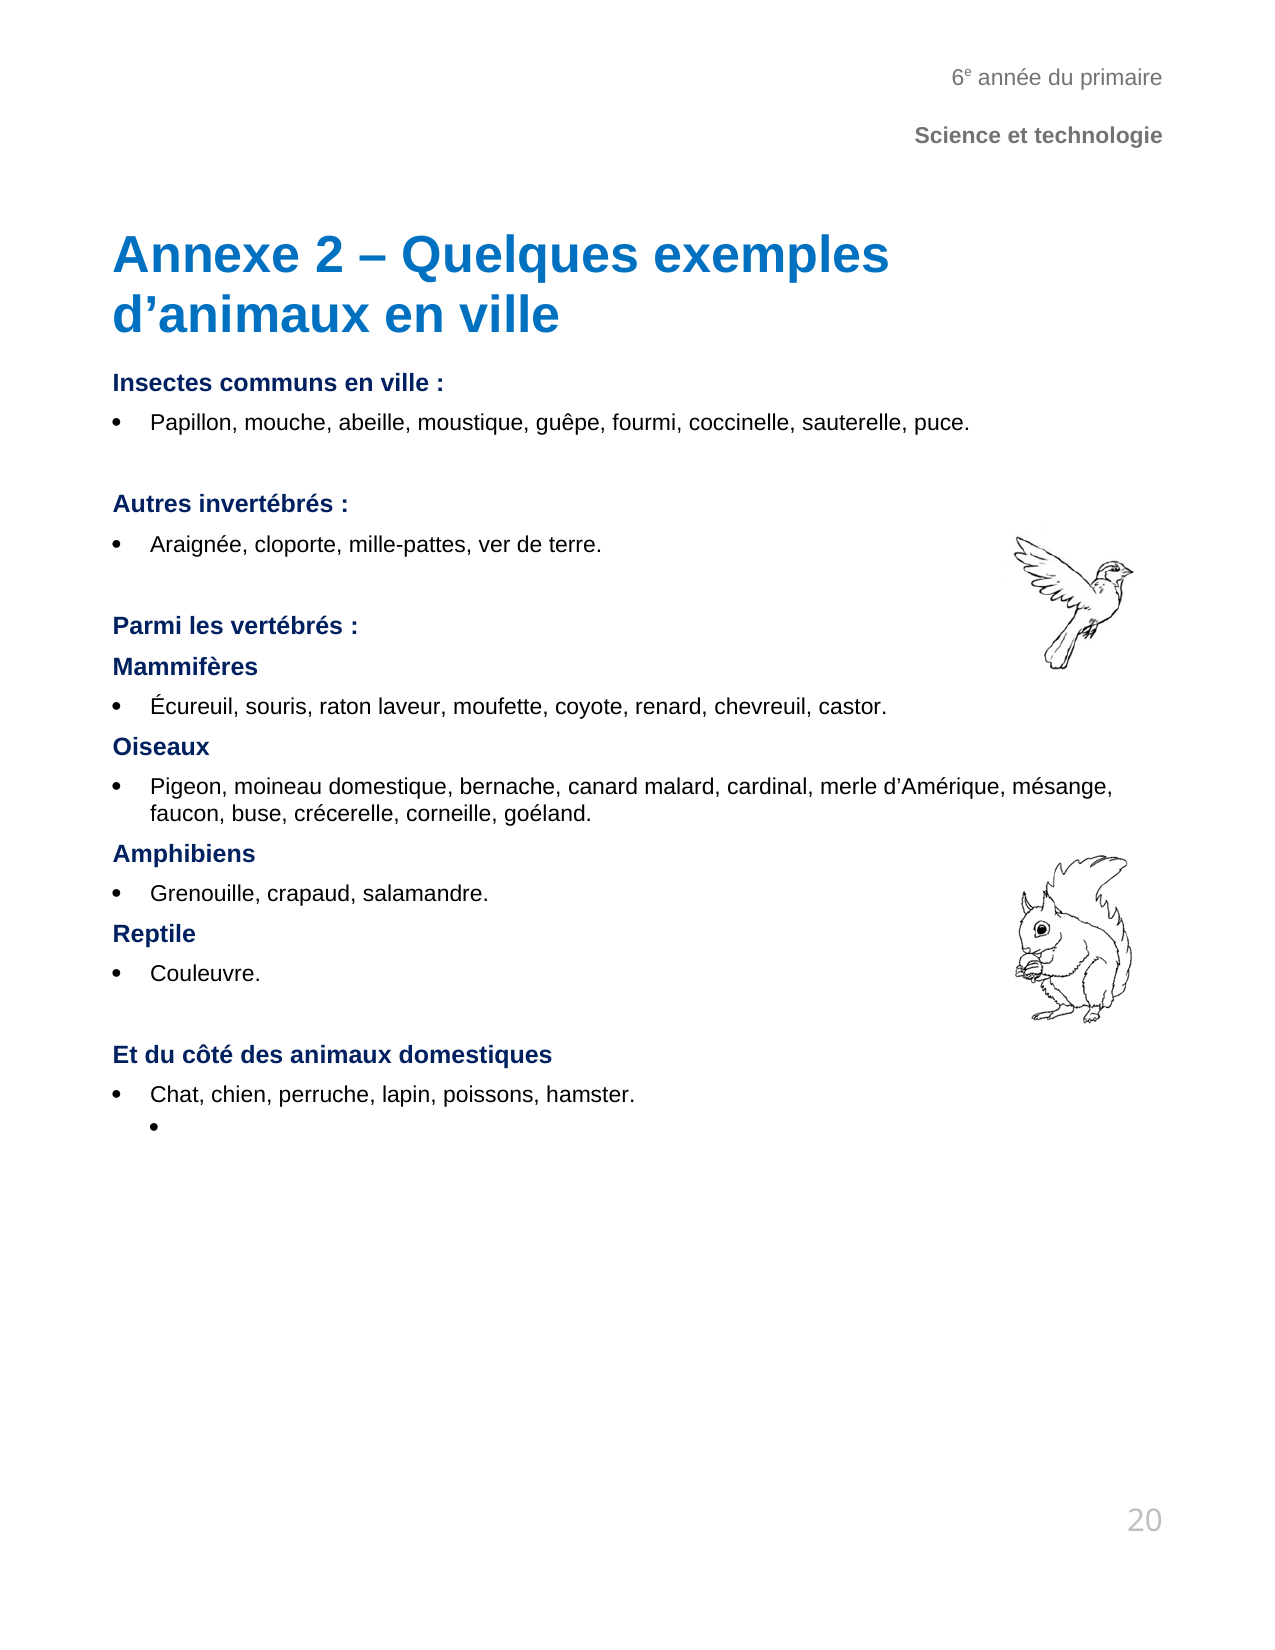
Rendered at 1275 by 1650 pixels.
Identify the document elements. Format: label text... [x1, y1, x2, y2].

text Reptile [112, 919, 983, 947]
text Araignée, cloporte, mille-pattes, ver de terre. [112, 531, 1162, 557]
text Oiseaux [112, 732, 1162, 761]
text Et du côté des animaux domestiques [112, 1040, 1162, 1069]
text Parmi les vertébrés : [112, 611, 1162, 639]
text Pigeon, moineau domestique, bernache, canard malard, cardinal, merle d’Amérique, mésange, faucon, buse, crécerelle, corneille, goéland. [112, 773, 1162, 826]
text Insectes communs en ville : [112, 368, 1162, 397]
text Amphibiens [112, 838, 1162, 867]
text Mammifères [112, 652, 1162, 681]
text Papillon, mouche, abeille, moustique, guêpe, fourmi, coccinelle, sauterelle, puce. [112, 409, 1162, 436]
text Science et technologie [112, 122, 1162, 148]
text Grenouille, crapaud, salamandre. [112, 880, 983, 906]
text Écureuil, souris, raton laveur, moufette, coyote, renard, chevreuil, castor. [112, 693, 1162, 719]
picture [994, 526, 1163, 694]
text Couleuvre. [112, 960, 983, 986]
text Annexe 2 – Quelques exemples d’animaux en ville [112, 223, 1162, 343]
text Chat, chien, perruche, lapin, poissons, hamster. [112, 1081, 1162, 1108]
text Autres invertébrés : [112, 489, 1162, 518]
picture [983, 848, 1163, 1029]
